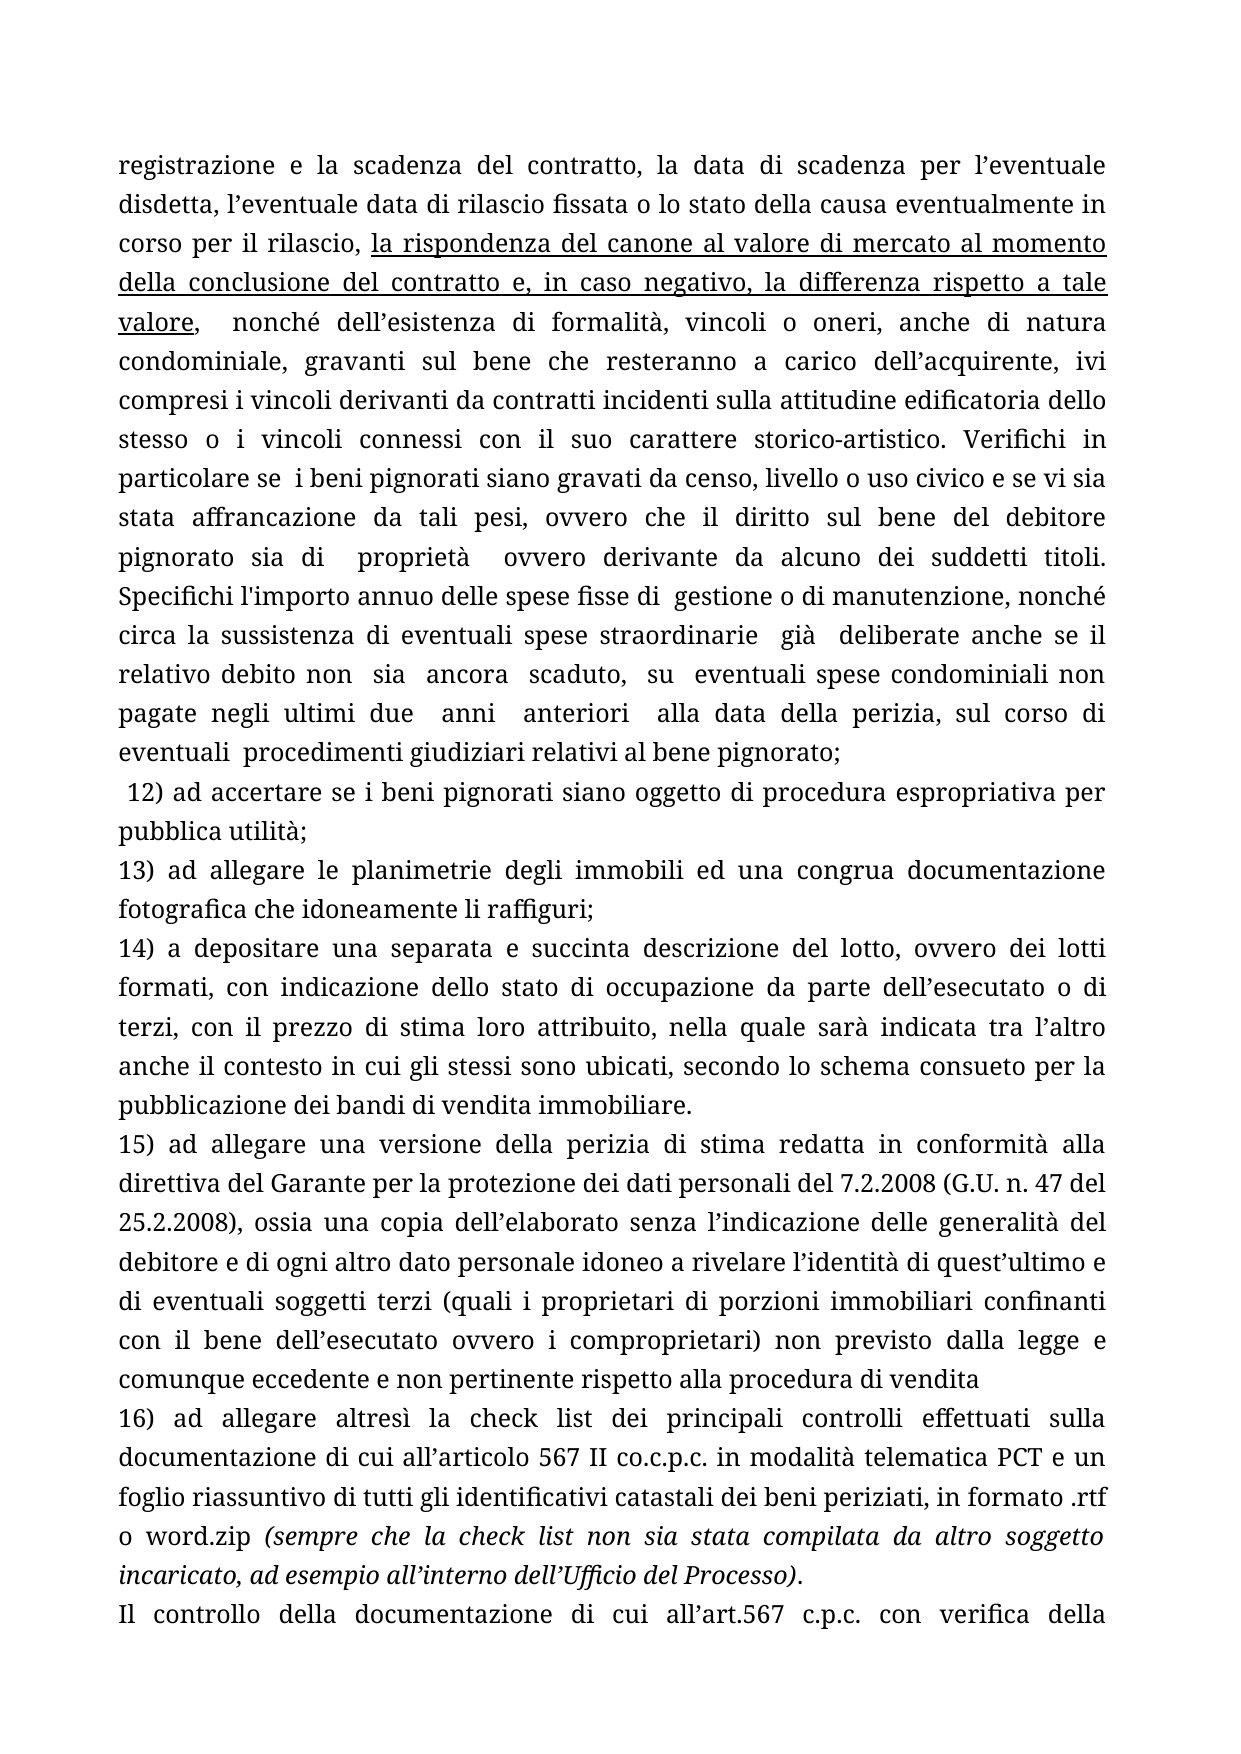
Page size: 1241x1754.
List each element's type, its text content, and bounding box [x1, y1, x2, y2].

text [118, 1597, 1107, 1631]
text 12) ad accertare se i beni pignorati siano oggetto di procedura espropriativa per pubblica utilità; [118, 774, 1107, 847]
text 14) a depositare una separata e succinta descrizione del lotto, ovvero dei lotti formati, con indicazione dello stato di occupazione da parte dell’esecutato o di terzi, con il prezzo di stima loro attribuito, nella quale sarà indicata tra l’altro anche il contesto in cui gli stessi sono ubicati, secondo lo schema consueto per la pubblicazione dei bandi di vendita immobiliare. [118, 931, 1107, 1122]
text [118, 148, 1107, 294]
text 13) ad allegare le planimetrie degli immobili ed una congrua documentazione fotografica che idoneamente li raffiguri; [118, 853, 1107, 926]
text 16) ad allegare altresì la check list dei principali controlli effettuati sulla documentazione di cui all’articolo 567 II co.c.p.c. in modalità telematica PCT e un foglio riassuntivo di tutti gli identificativi catastali dei beni periziati, in formato .rtf o word.zip (sempre che la check list non sia stata compilata da altro soggetto incaricato, ad esempio all’interno dell’Ufficio del Processo). [118, 1401, 1107, 1592]
text 15) ad allegare una versione della perizia di stima redatta in conformità alla direttiva del Garante per la protezione dei dati personali del 7.2.2008 (G.U. n. 47 del 25.2.2008), ossia una copia dell’elaborato senza l’indicazione delle generalità del debitore e di ogni altro dato personale idoneo a rivelare l’identità di quest’ultimo e di eventuali soggetti terzi (quali i proprietari di porzioni immobiliari confinanti con il bene dell’esecutato ovvero i comproprietari) non previsto dalla legge e comunque eccedente e non pertinente rispetto alla procedura di vendita [118, 1127, 1107, 1396]
